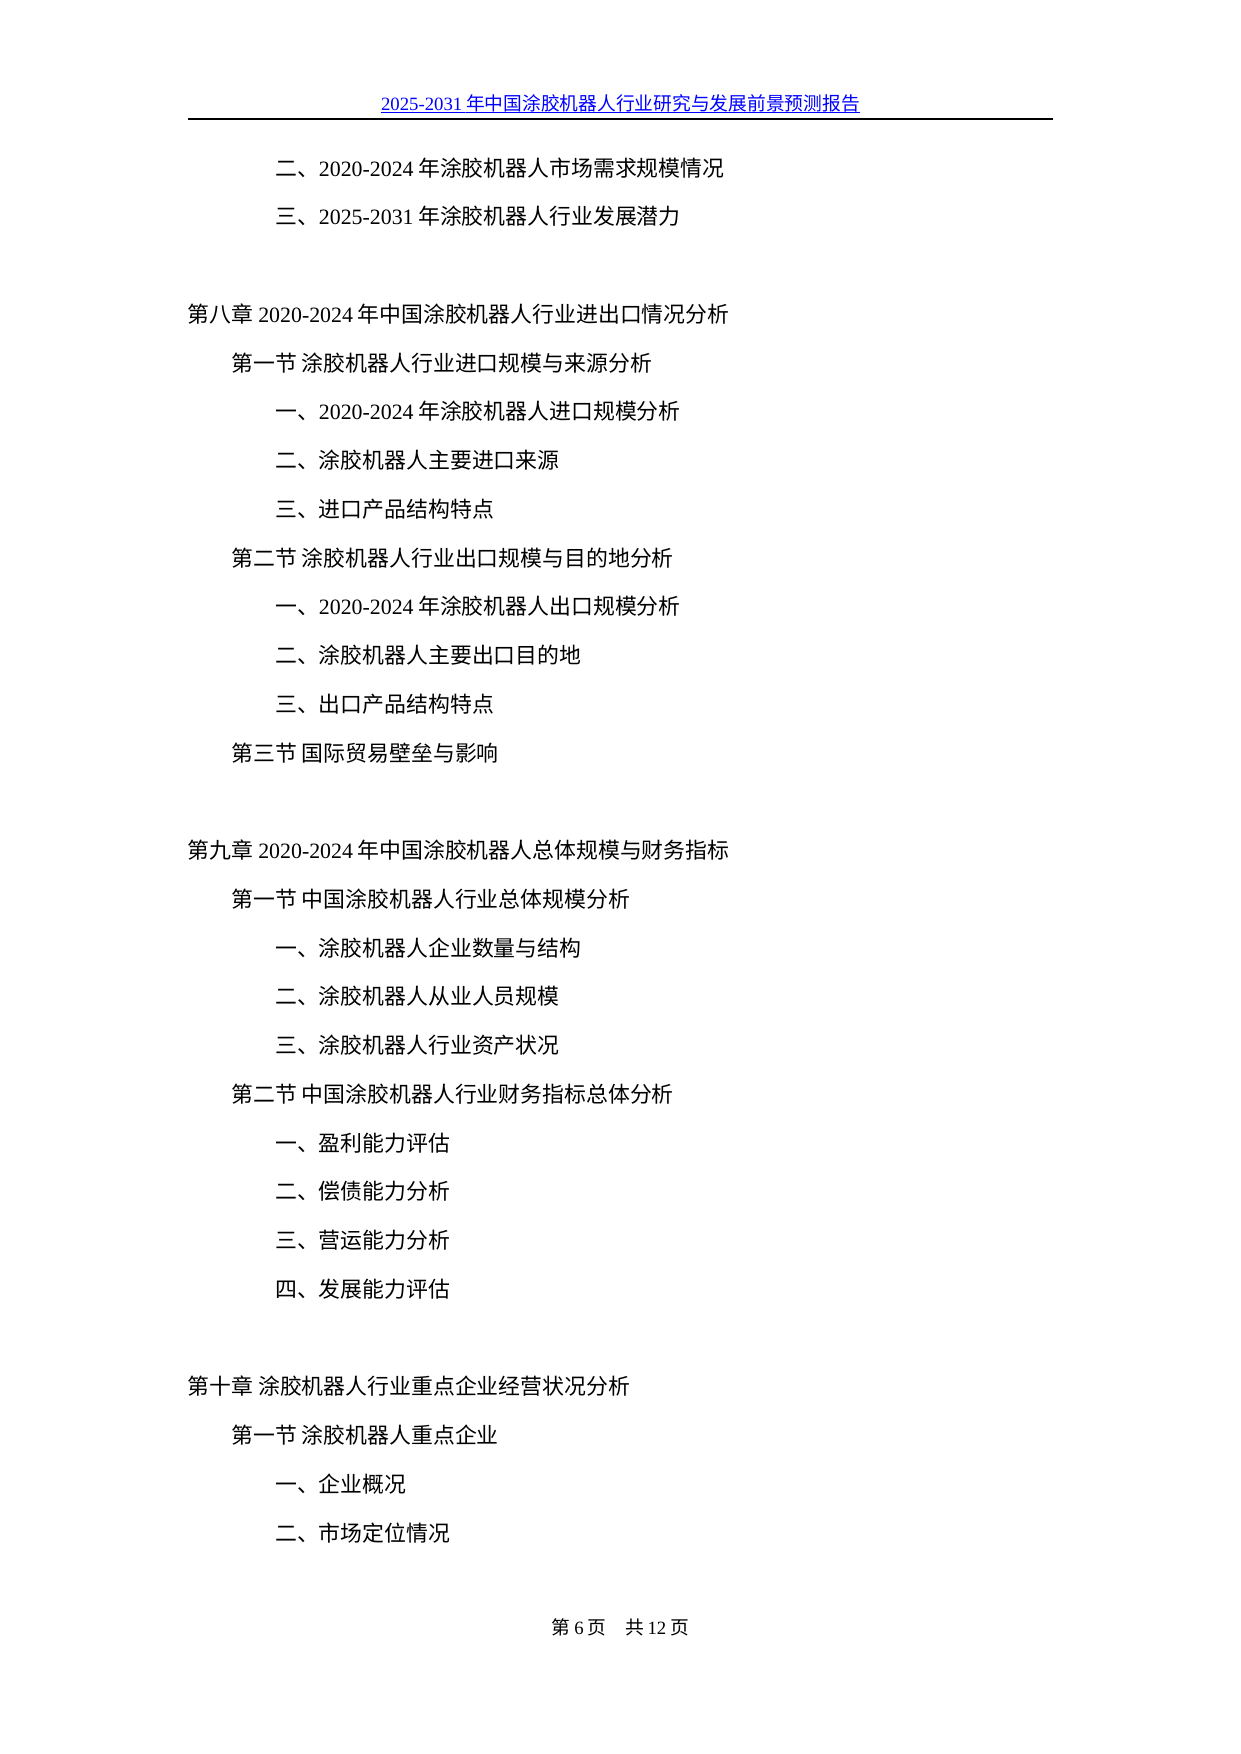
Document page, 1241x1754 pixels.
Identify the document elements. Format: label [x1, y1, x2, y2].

text [187, 150, 1053, 1548]
